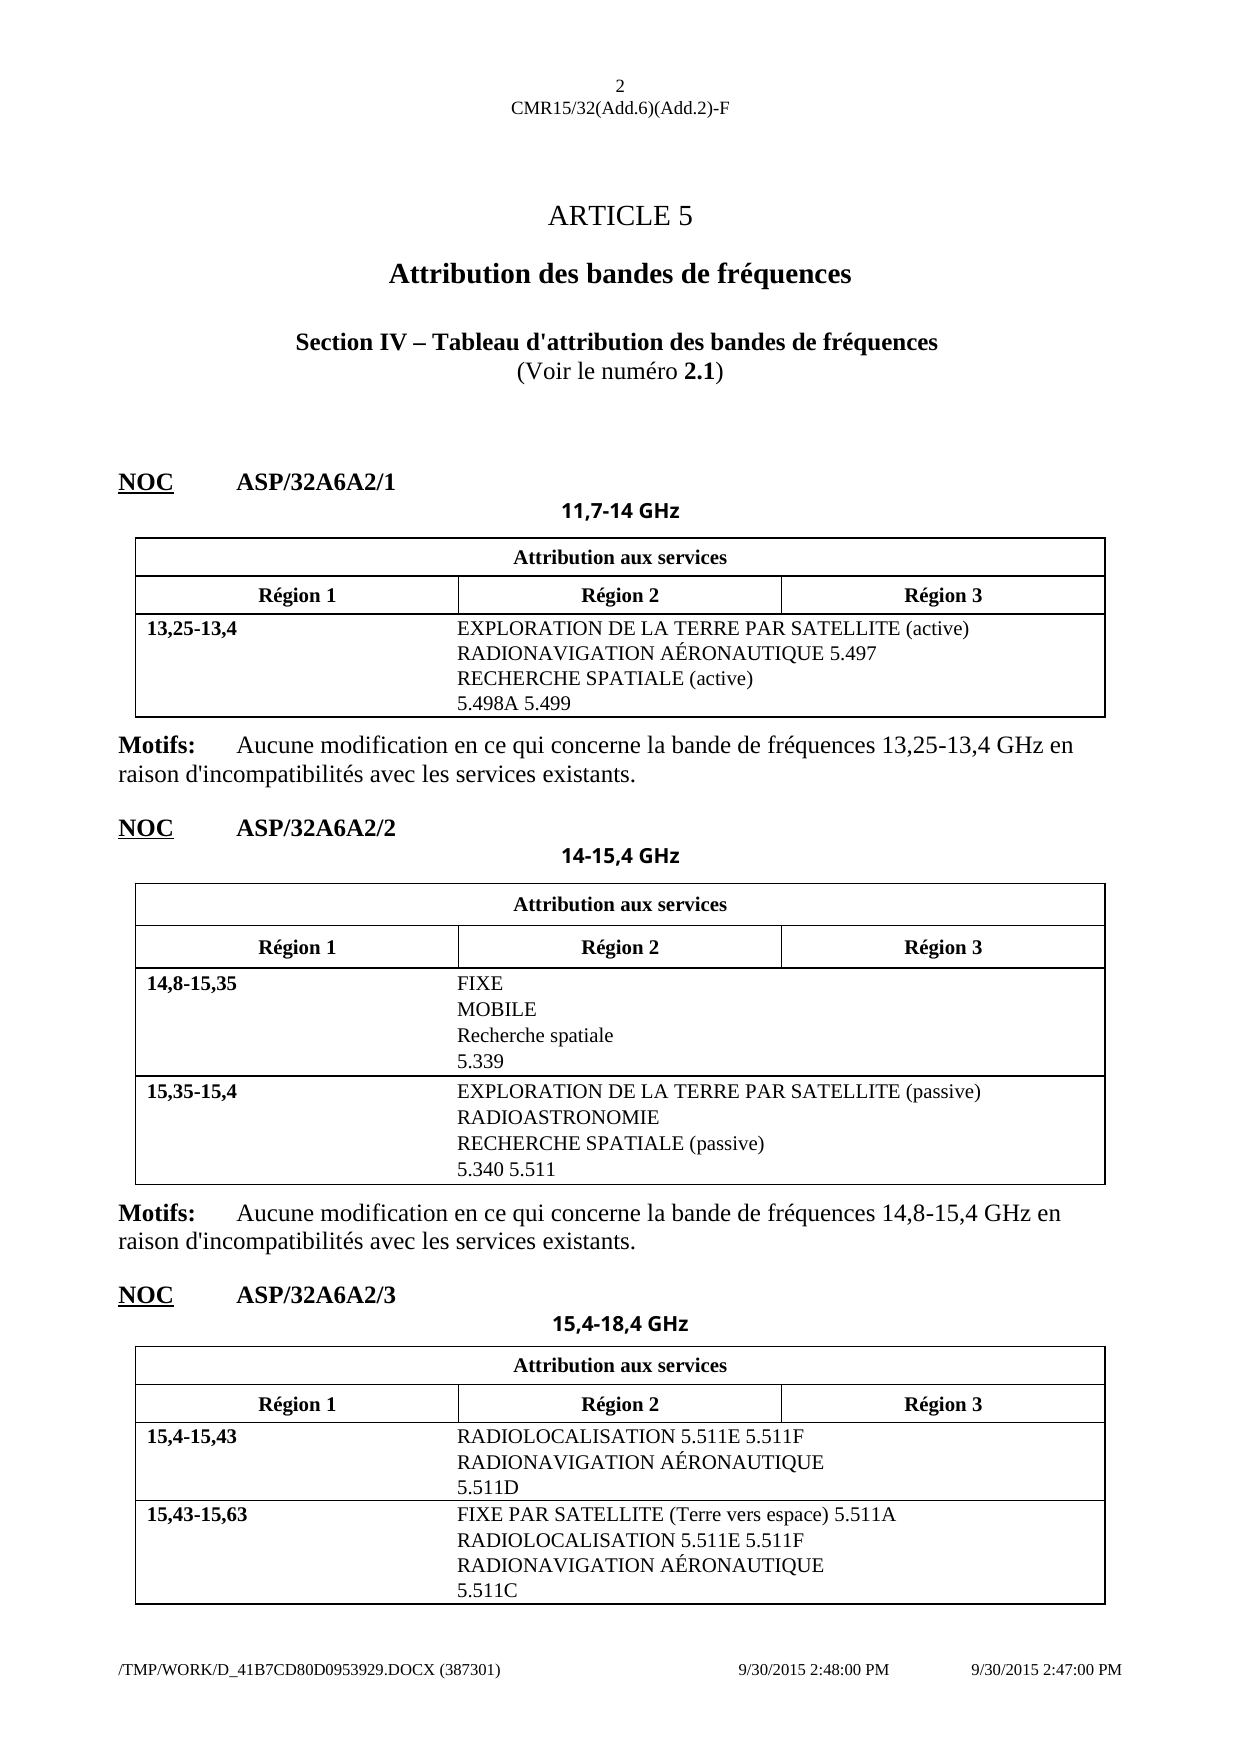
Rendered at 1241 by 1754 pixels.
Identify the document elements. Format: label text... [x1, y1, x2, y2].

table_cell 15,4-15,43 RADIOLOCALISATION 5.511E 5.511F RADIONAVIGATION AÉRONAUTIQUE 5.511D [136, 1423, 1104, 1500]
text ARTICLE 5 [118, 198, 1122, 231]
text NOC ASP/32A6A2/1 [118, 467, 1122, 496]
text NOC ASP/32A6A2/2 [118, 813, 1122, 842]
text Motifs: Aucune modification en ce qui concerne la bande de fréquences 13,25-13,4 GHz en raison d'incompatibilités avec les services existants. [118, 730, 1122, 788]
table_cell Région 2 [459, 926, 781, 967]
table_cell Région 2 [459, 1385, 781, 1422]
table_cell 15,43-15,63 FIXE PAR SATELLITE (Terre vers espace) 5.511A RADIOLOCALISATION 5.511E 5.511F RADIONAVIGATION AÉRONAUTIQUE 5.511C [136, 1501, 1104, 1603]
table_header Attribution aux services [136, 1347, 1104, 1384]
table_cell 14,8-15,35 FIXE MOBILE Recherche spatiale 5.339 [136, 969, 1104, 1075]
table_cell Région 1 [136, 577, 458, 613]
text Section IV – Tableau d'attribution des bandes de fréquences (Voir le numéro 2.1) [118, 327, 1122, 442]
text Motifs: Aucune modification en ce qui concerne la bande de fréquences 14,8-15,4 GHz en raison d'incompatibilités avec les services existants. [118, 1198, 1122, 1255]
text NOC ASP/32A6A2/3 [118, 1280, 1122, 1309]
title 15,4-18,4 GHz [118, 1309, 1122, 1337]
table_cell Région 3 [782, 577, 1104, 613]
table_cell Région 3 [782, 926, 1104, 967]
table_cell Région 1 [136, 1385, 458, 1422]
table_header Attribution aux services [136, 884, 1104, 925]
title 11,7-14 GHz [118, 496, 1122, 524]
table_cell 15,35-15,4 EXPLORATION DE LA TERRE PAR SATELLITE (passive) RADIOASTRONOMIE RECHERCHE SPATIALE (passive) 5.340 5.511 [136, 1077, 1104, 1183]
table_header Attribution aux services [136, 539, 1104, 575]
title 14-15,4 GHz [118, 842, 1122, 870]
table_cell 13,25-13,4 EXPLORATION DE LA TERRE PAR SATELLITE (active) RADIONAVIGATION AÉRONAUTIQUE 5.497 RECHERCHE SPATIALE (active) 5.498A 5.499 [136, 615, 1104, 716]
table_cell Région 1 [136, 926, 458, 967]
table_cell Région 3 [782, 1385, 1104, 1422]
title Attribution des bandes de fréquences [118, 256, 1122, 290]
table_cell Région 2 [459, 577, 781, 613]
